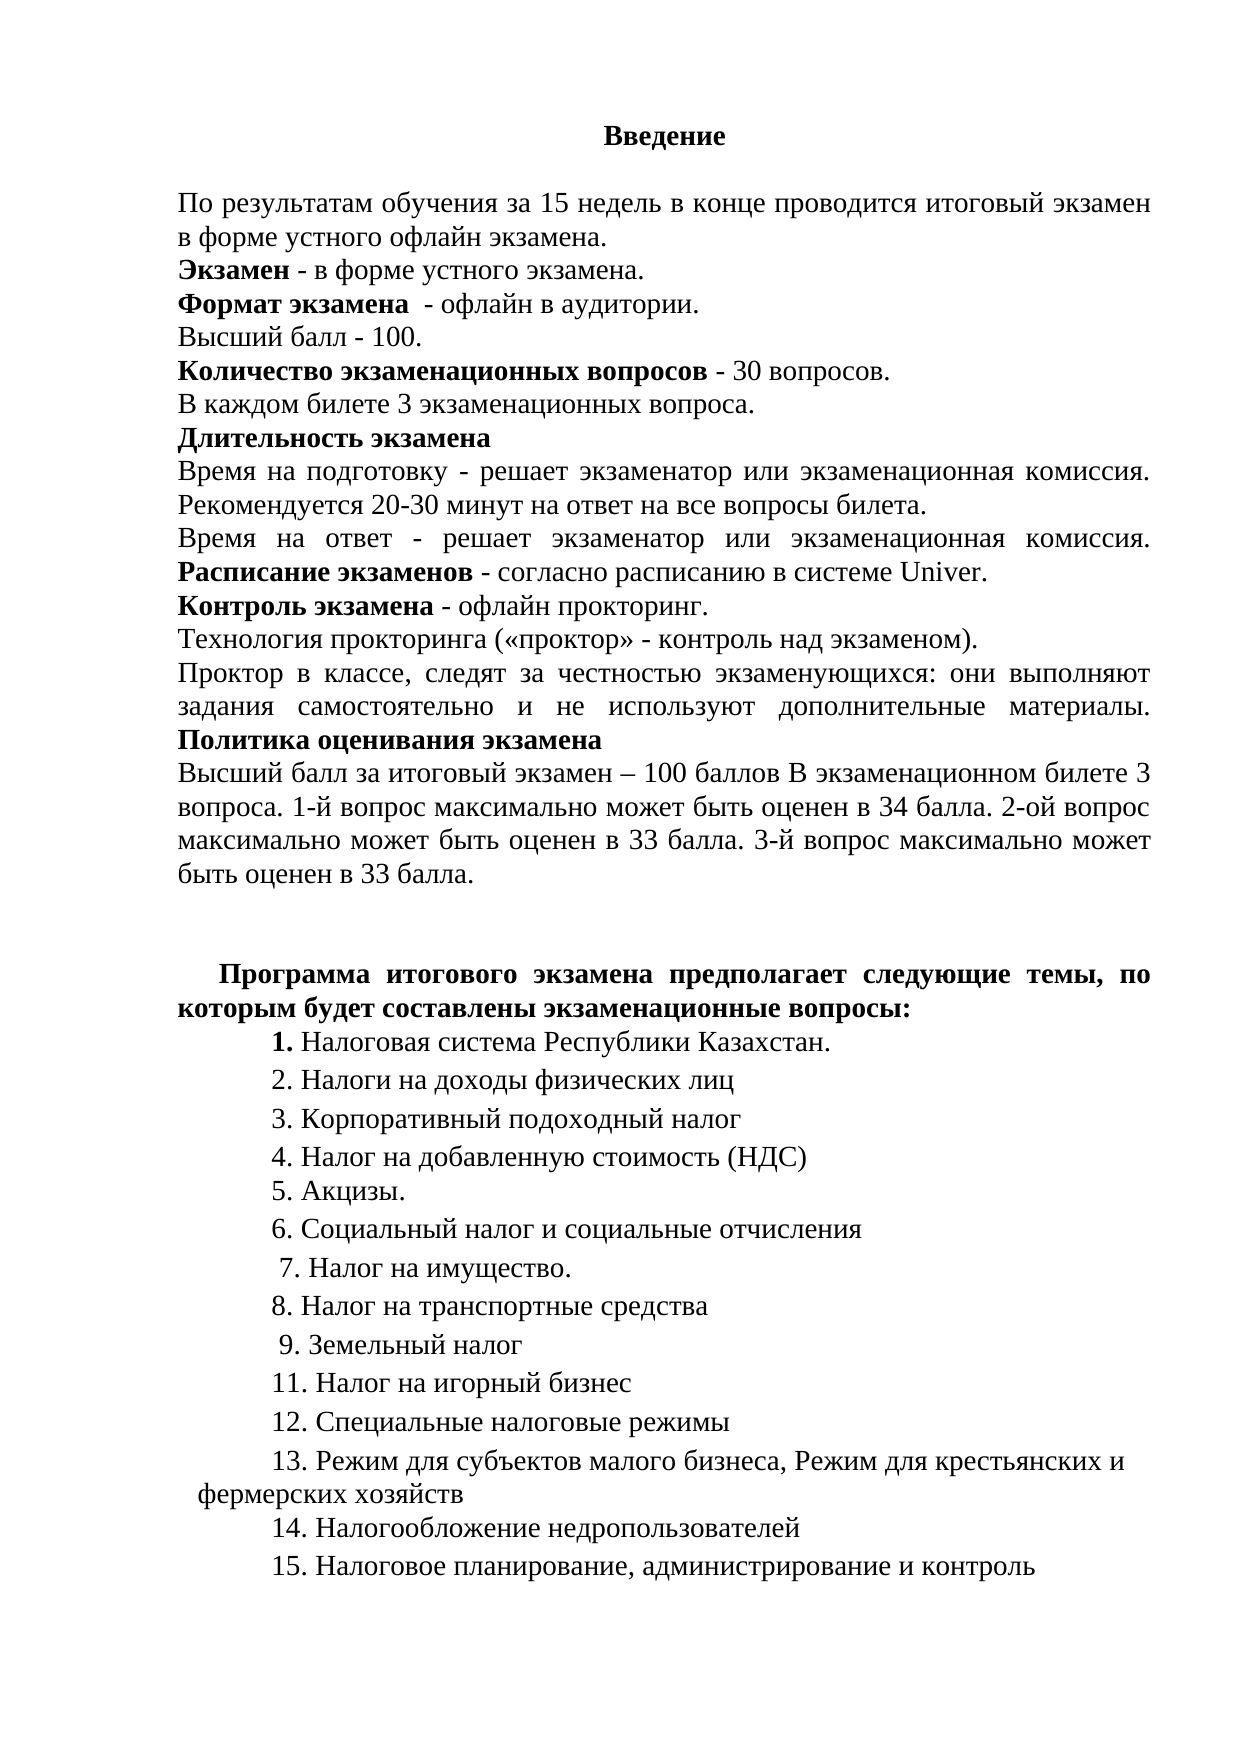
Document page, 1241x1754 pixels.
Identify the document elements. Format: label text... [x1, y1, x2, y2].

text Проктор в классе, следят за честностью экзаменующихся: они выполняют задания самостоятельно и не используют дополнительные материалы. Политика оценивания экзамена [177, 655, 1152, 755]
text 11. Налог на игорный бизнес [271, 1366, 1152, 1399]
text 6. Социальный налог и социальные отчисления [271, 1211, 1152, 1245]
subtitle Программа итогового экзамена предполагает следующие темы, по которым будет составлены экзаменационные вопросы: [177, 957, 1152, 1024]
text 1. Налоговая система Республики Казахстан. [271, 1024, 1152, 1057]
text Технология прокторинга («проктор» - контроль над экзаменом). [177, 621, 1152, 655]
text 13. Режим для субъектов малого бизнеса, Режим для крестьянских и фермерских хозяйств [197, 1443, 1152, 1510]
text 3. Корпоративный подоходный налог [271, 1101, 1152, 1134]
text 9. Земельный налог [271, 1327, 1152, 1361]
text Высший балл - 100. [177, 319, 1152, 353]
text 2. Налоги на доходы физических лиц [271, 1062, 1152, 1096]
text 14. Налогообложение недропользователей [271, 1510, 1152, 1543]
text Количество экзаменационных вопросов - 30 вопросов. [177, 353, 1152, 386]
text В каждом билете 3 экзаменационных вопроса. [177, 386, 1152, 420]
text Экзамен - в форме устного экзамена. [177, 252, 1152, 286]
text Высший балл за итоговый экзамен – 100 баллов В экзаменационном билете 3 вопроса. 1-й вопрос максимально может быть оценен в 34 балла. 2-ой вопрос максимально может быть оценен в 33 балла. 3-й вопрос максимально может быть оценен в 33 балла. [177, 755, 1152, 889]
text 4. Налог на добавленную стоимость (НДС) [197, 1139, 1152, 1173]
text Введение [177, 118, 1152, 152]
text 7. Налог на имущество. [271, 1250, 1152, 1283]
text По результатам обучения за 15 недель в конце проводится итоговый экзамен в форме устного офлайн экзамена. [177, 185, 1152, 252]
text 12. Специальные налоговые режимы [271, 1404, 1152, 1438]
text 15. Налоговое планирование, администрирование и контроль [271, 1548, 1152, 1582]
text Время на ответ - решает экзаменатор или экзаменационная комиссия. Расписание экзаменов - согласно расписанию в системе Univer. [177, 521, 1152, 588]
text Контроль экзамена - офлайн прокторинг. [177, 588, 1152, 621]
text Время на подготовку - решает экзаменатор или экзаменационная комиссия. Рекомендуется 20-30 минут на ответ на все вопросы билета. [177, 453, 1152, 521]
text Длительность экзамена [177, 420, 1152, 453]
text 5. Акцизы. [271, 1173, 1152, 1206]
text Формат экзамена - офлайн в аудитории. [177, 286, 1152, 319]
text 8. Налог на транспортные средства [271, 1288, 1152, 1322]
